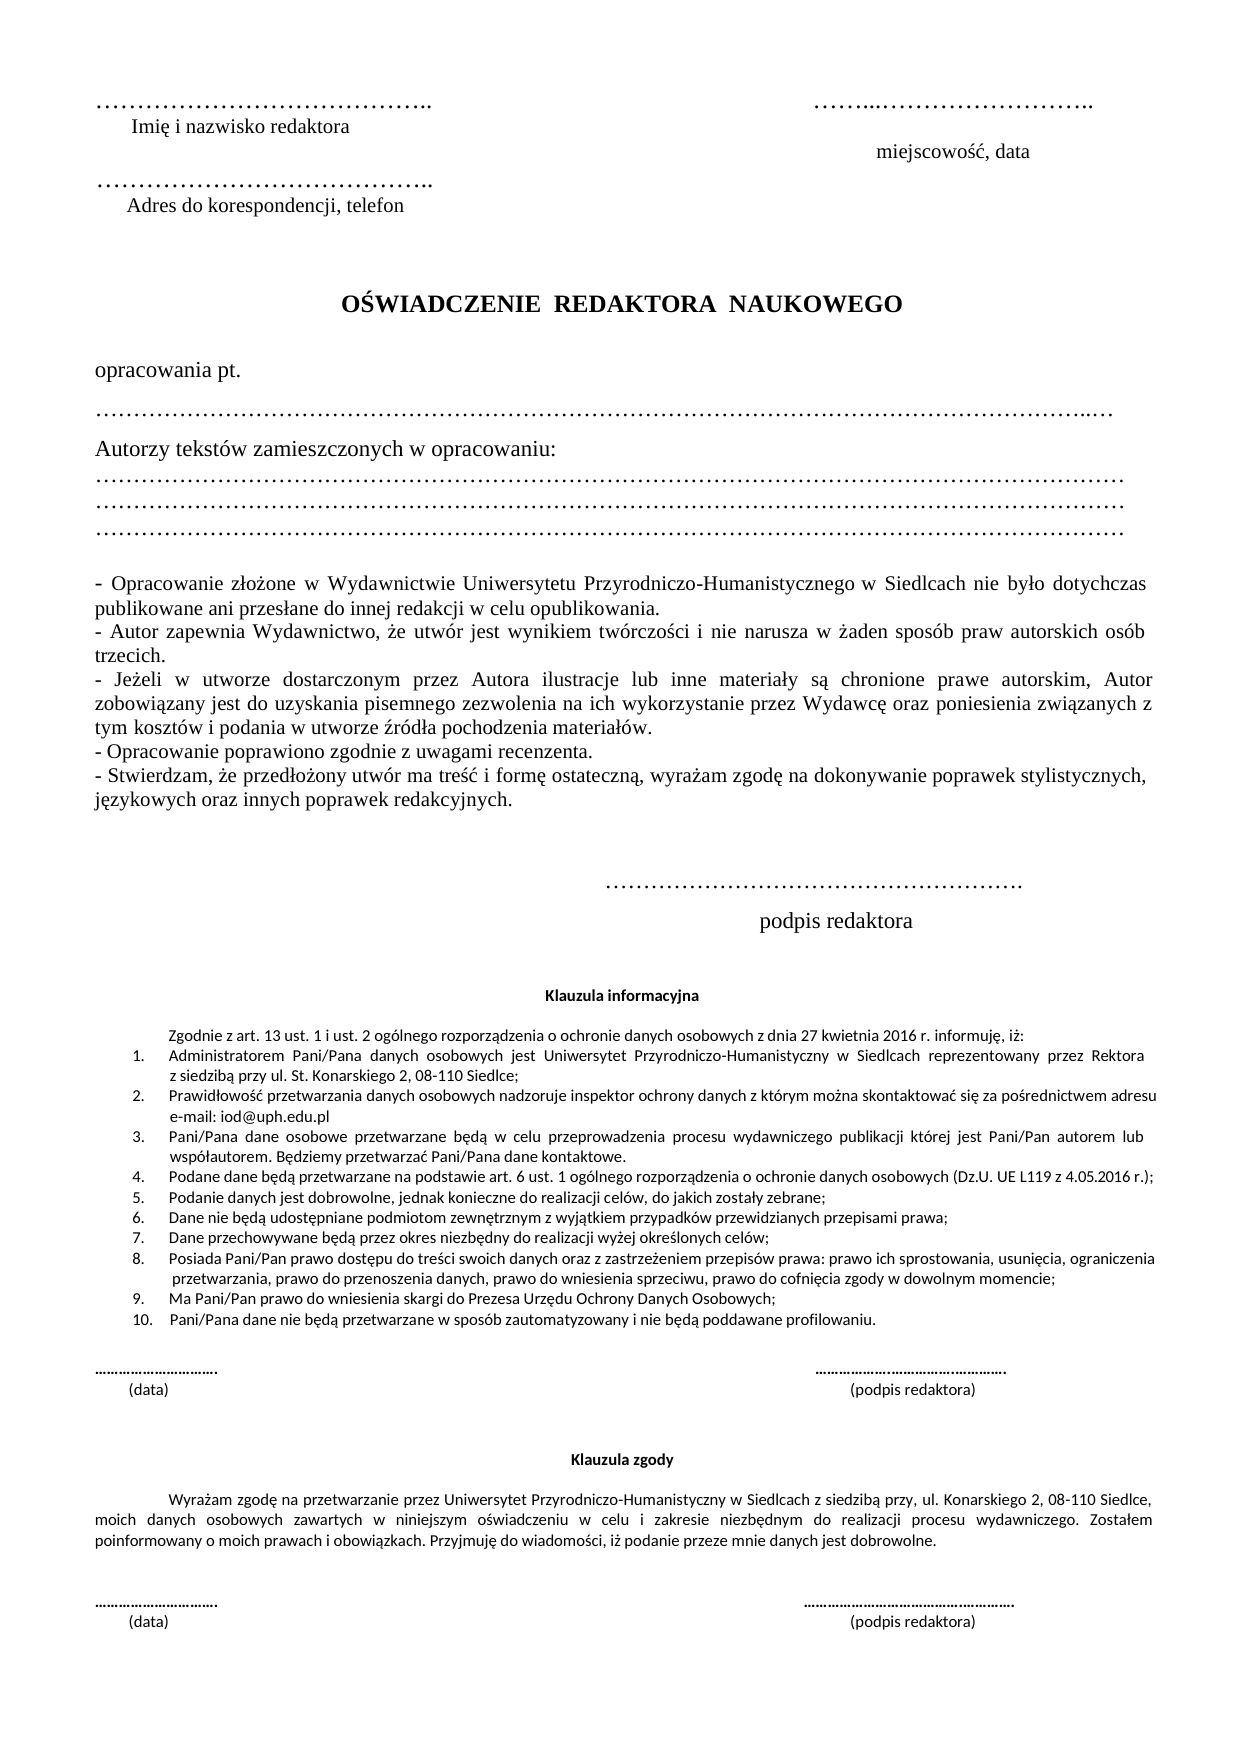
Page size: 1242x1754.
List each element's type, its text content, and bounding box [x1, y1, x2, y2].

text OŚWIADCZENIE REDAKTORA NAUKOWEGO [336, 289, 908, 318]
text 8. Posiada Pani/Pan prawo dostępu do treści swoich danych oraz z zastrzeżeniem przepisów prawa: prawo ich sprostowania, usunięcia, ograniczenia [132, 1248, 1160, 1268]
text Klauzula zgody [566, 1449, 678, 1469]
text e-mail: iod@uph.edu.pl [169, 1106, 1160, 1126]
text 9. Ma Pani/Pan prawo do wniesienia skargi do Prezesa Urzędu Ochrony Danych Osobowych; [132, 1289, 1160, 1309]
text ………………………………………………. [604, 868, 1160, 894]
text ……………………………………………………………………………………………………………………… [94, 514, 1132, 541]
text 10. Pani/Pana dane nie będą przetwarzane w sposób zautomatyzowany i nie będą poddawane profilowaniu. [132, 1309, 1160, 1329]
text 6. Dane nie będą udostępniane podmiotom zewnętrznym z wyjątkiem przypadków przewidzianych przepisami prawa; [132, 1207, 1160, 1228]
text 2. Prawidłowość przetwarzania danych osobowych nadzoruje inspektor ochrony danych z którym można skontaktować się za pośrednictwem adresu [132, 1086, 1160, 1106]
text Klauzula informacyjna [540, 985, 704, 1006]
text - Opracowanie złożone w Wydawnictwie Uniwersytetu Przyrodniczo-Humanistycznego w Siedlcach nie było dotychczas publikowane ani przesłane do innej redakcji w celu opublikowania. [94, 571, 1152, 620]
text Imię i nazwisko redaktora [131, 114, 1160, 137]
text Wyrażam zgodę na przetwarzanie przez Uniwersytet Przyrodniczo-Humanistyczny w Siedlcach z siedzibą przy, ul. Konarskiego 2, 08-110 Siedlce, moich danych osobowych zawartych w niniejszym oświadczeniu w celu i zakresie niezbędnym do realizacji procesu wydawniczego. Zostałem poinformowany o moich prawach i obowiązkach. Przyjmuję do wiadomości, iż podanie przeze mnie danych jest dobrowolne. [94, 1489, 1153, 1550]
text 3. Pani/Pana dane osobowe przetwarzane będą w celu przeprowadzenia procesu wydawniczego publikacji której jest Pani/Pan autorem lub współautorem. Będziemy przetwarzać Pani/Pana dane kontaktowe. [132, 1126, 1152, 1167]
text trzecich. [94, 643, 172, 667]
text ………………………………….. [91, 164, 438, 193]
text - Jeżeli w utworze dostarczonym przez Autora ilustracje lub inne materiały są chronione prawe autorskim, Autor zobowiązany jest do uzyskania pisemnego zezwolenia na ich wykorzystanie przez Wydawcę oraz poniesienia związanych z tym kosztów i podania w utworze źródła pochodzenia materiałów. [94, 668, 1152, 739]
text przetwarzania, prawo do przenoszenia danych, prawo do wniesienia sprzeciwu, prawo do cofnięcia zgody w dowolnym momencie; [166, 1268, 1061, 1288]
text z siedzibą przy ul. St. Konarskiego 2, 08-110 Siedlce; [169, 1065, 1160, 1086]
text - Autor zapewnia Wydawnictwo, że utwór jest wynikiem twórczości i nie narusza w żaden sposób praw autorskich osób [94, 620, 1151, 643]
text 7. Dane przechowywane będą przez okres niezbędny do realizacji wyżej określonych celów; [132, 1228, 1160, 1248]
text miejscowość, data [876, 139, 1160, 163]
text ……………………………………………………………………………………………………………………… [94, 462, 1132, 488]
text - Stwierdzam, że przedłożony utwór ma treść i formę ostateczną, wyrażam zgodę na dokonywanie poprawek stylistycznych, językowych oraz innych poprawek redakcyjnych. [94, 763, 1151, 811]
text opracowania pt. [94, 356, 248, 382]
text (data) (podpis redaktora) [128, 1611, 1160, 1632]
text podpis redaktora [759, 907, 1160, 933]
text Zgodnie z art. 13 ust. 1 i ust. 2 ogólnego rozporządzenia o ochronie danych osobowych z dnia 27 kwietnia 2016 r. informuję, iż: [168, 1025, 1160, 1045]
text …………………………………………………………………………………………………………………..… Autorzy tekstów zamieszczonych w opracowaniu: [94, 382, 1122, 461]
text - Opracowanie poprawiono zgodnie z uwagami recenzenta. [94, 739, 595, 763]
text (data) (podpis redaktora) [128, 1379, 1160, 1399]
text 1. Administratorem Pani/Pana danych osobowych jest Uniwersytet Przyrodniczo-Humanistyczny w Siedlcach reprezentowany przez Rektora [132, 1045, 1160, 1065]
text …………………………. ……………….…………….…………. [94, 1358, 1012, 1379]
text ………………………………….. ……...…………………….. [94, 85, 1160, 114]
text 5. Podanie danych jest dobrowolne, jednak konieczne do realizacji celów, do jakich zostały zebrane; [132, 1187, 1160, 1207]
text Adres do korespondencji, telefon [122, 193, 408, 216]
text 4. Podane dane będą przetwarzane na podstawie art. 6 ust. 1 ogólnego rozporządzenia o ochronie danych osobowych (Dz.U. UE L119 z 4.05.2016 r.); [132, 1167, 1160, 1187]
text …………………………. ………………………………….…………. [94, 1591, 1020, 1611]
text ……………………………………………………………………………………………………………………… [94, 488, 1133, 514]
